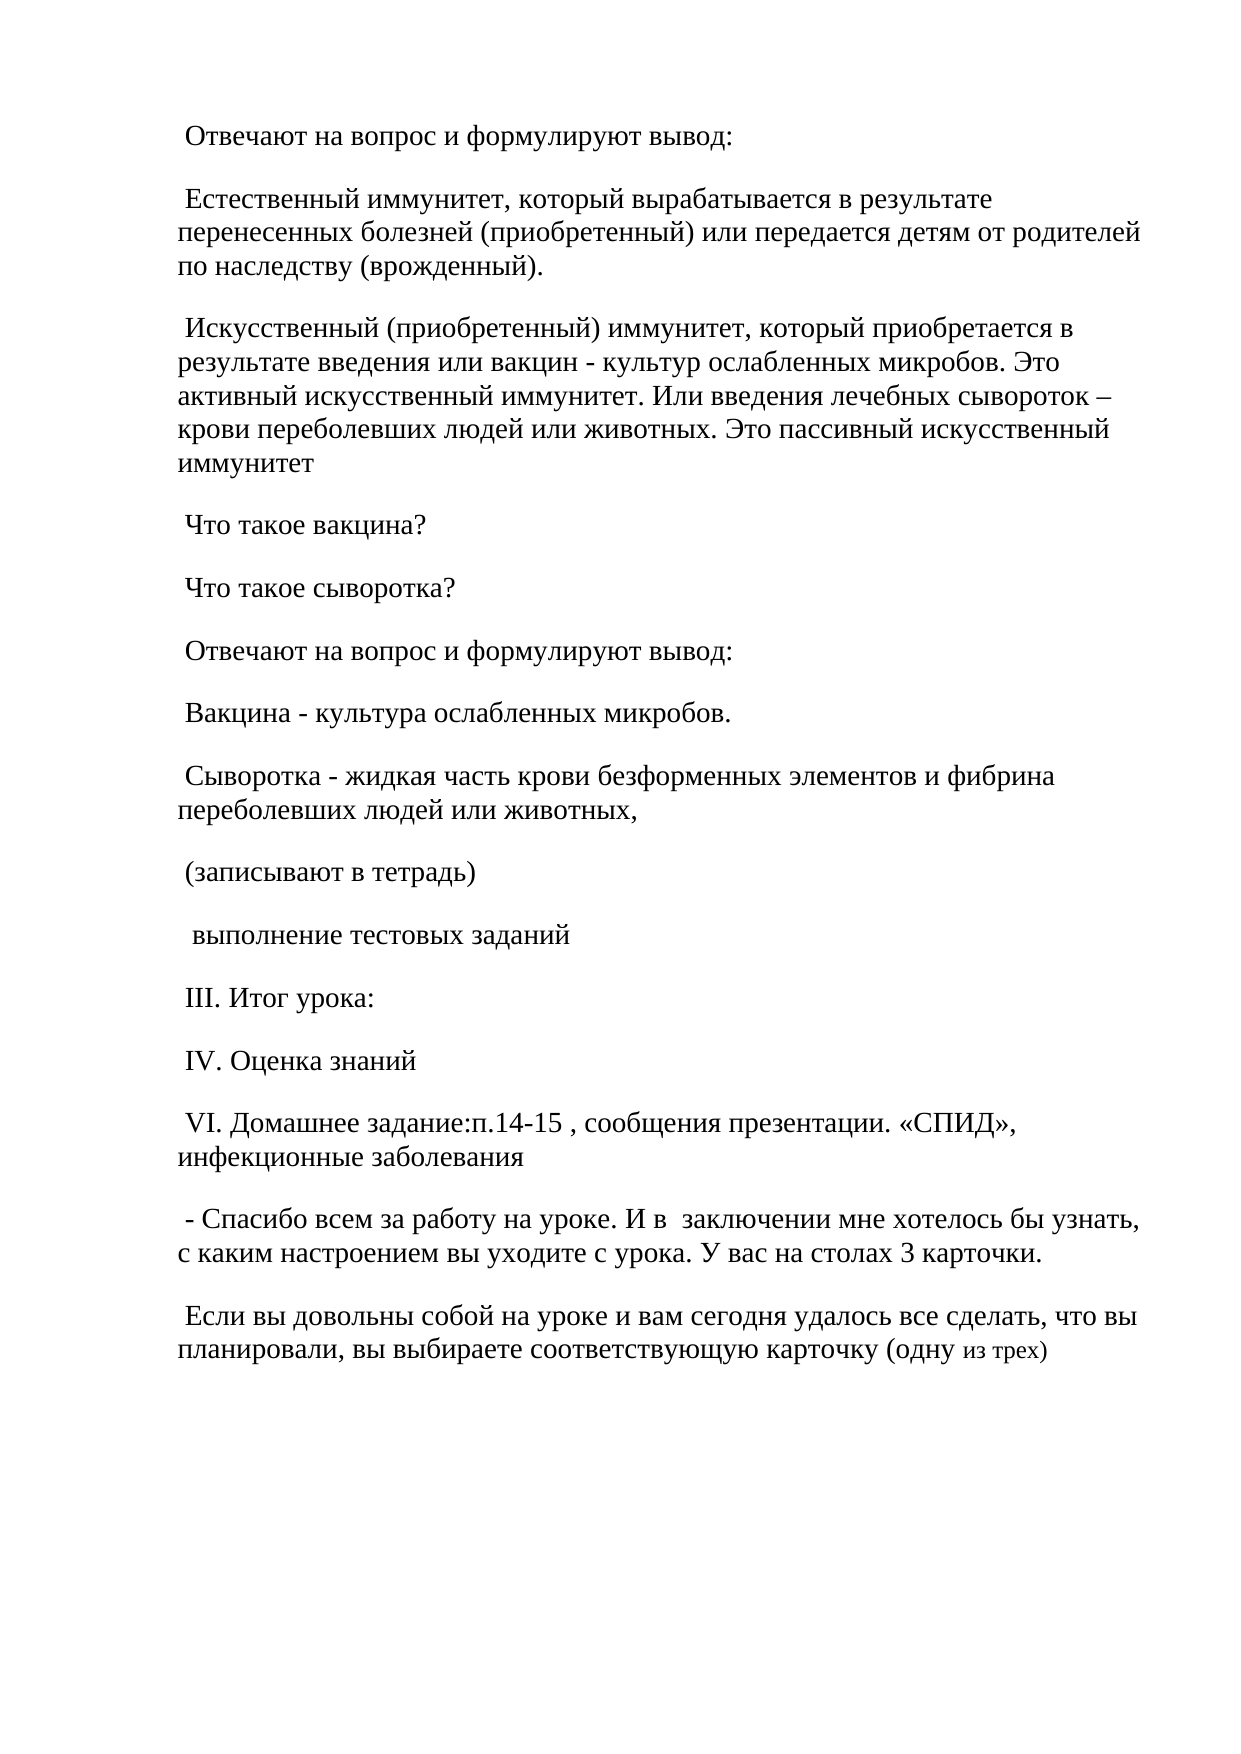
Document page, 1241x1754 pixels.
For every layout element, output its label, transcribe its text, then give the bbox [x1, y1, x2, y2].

text (записывают в тетрадь) [177, 854, 1152, 888]
text Что такое вакцина? [177, 507, 1152, 541]
text - Спасибо всем за работу на уроке. И в заключении мне хотелось бы узнать, с каким настроением вы уходите с урока. У вас на столах 3 карточки. [177, 1202, 1152, 1269]
text Естественный иммунитет, который вырабатывается в результате перенесенных болезней (приобретенный) или передается детям от родителей по наследству (врожденный). [177, 181, 1152, 281]
text Отвечают на вопрос и формулируют вывод: [177, 633, 1152, 666]
text Отвечают на вопрос и формулируют вывод: [177, 118, 1152, 152]
text IV. Оценка знаний [177, 1043, 1152, 1076]
text VI. Домашнее задание:п.14-15 , сообщения презентации. «СПИД», инфекционные заболевания [177, 1105, 1152, 1172]
text Если вы довольны собой на уроке и вам сегодня удалось все сделать, что вы планировали, вы выбираете соответствующую карточку (одну из трех) [177, 1298, 1152, 1365]
text Что такое сыворотка? [177, 570, 1152, 604]
text выполнение тестовых заданий [177, 917, 1152, 951]
text Искусственный (приобретенный) иммунитет, который приобретается в результате введения или вакцин - культур ослабленных микробов. Это активный искусственный иммунитет. Или введения лечебных сывороток – крови переболевших людей или животных. Это пассивный искусственный иммунитет [177, 311, 1152, 478]
text Вакцина - культура ослабленных микробов. [177, 696, 1152, 729]
text Сыворотка - жидкая часть крови безформенных элементов и фибрина переболевших людей или животных, [177, 758, 1152, 825]
text III. Итог урока: [177, 980, 1152, 1013]
